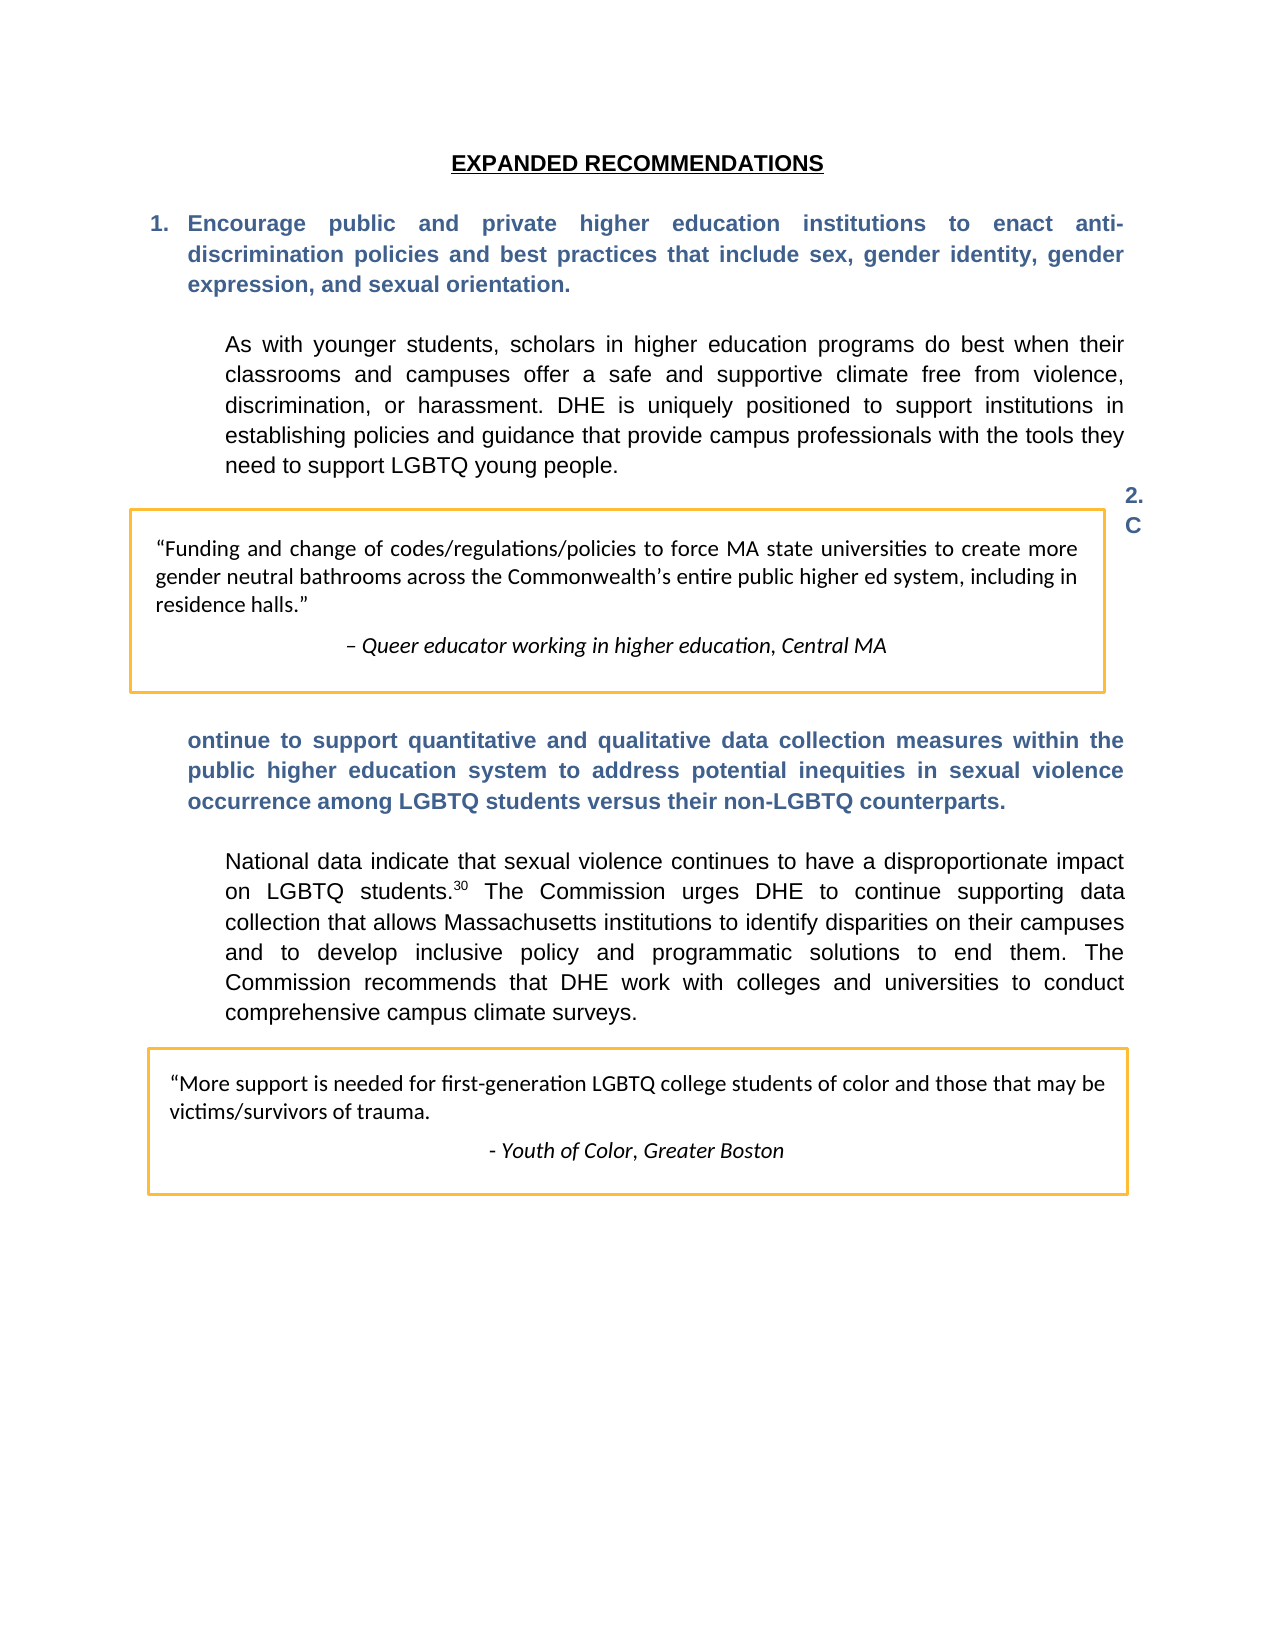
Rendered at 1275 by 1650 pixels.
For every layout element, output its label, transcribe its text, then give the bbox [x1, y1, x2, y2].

text EXPANDED RECOMMENDATIONS [150, 150, 1125, 176]
text National data indicate that sexual violence continues to have a disproportionate impact on LGBTQ students.30 The Commission urges DHE to continue supporting data collection that allows Massachusetts institutions to identify disparities on their campuses and to develop inclusive policy and programmatic solutions to end them. The Commission recommends that DHE work with colleges and universities to conduct comprehensive campus climate surveys. [225, 848, 1125, 1025]
list Continue to support quantitative and qualitative data collection measures within the public higher education system to address potential inequities in sexual violence occurrence among LGBTQ students versus their non-LGBTQ counterparts. [150, 482, 1125, 814]
text As with younger students, scholars in higher education programs do best when their classrooms and campuses offer a safe and supportive climate free from violence, discrimination, or harassment. DHE is uniquely positioned to support institutions in establishing policies and guidance that provide campus professionals with the tools they need to support LGBTQ young people. [225, 331, 1125, 478]
list Encourage public and private higher education institutions to enact anti-discrimination policies and best practices that include sex, gender identity, gender expression, and sexual orientation. [150, 210, 1125, 297]
